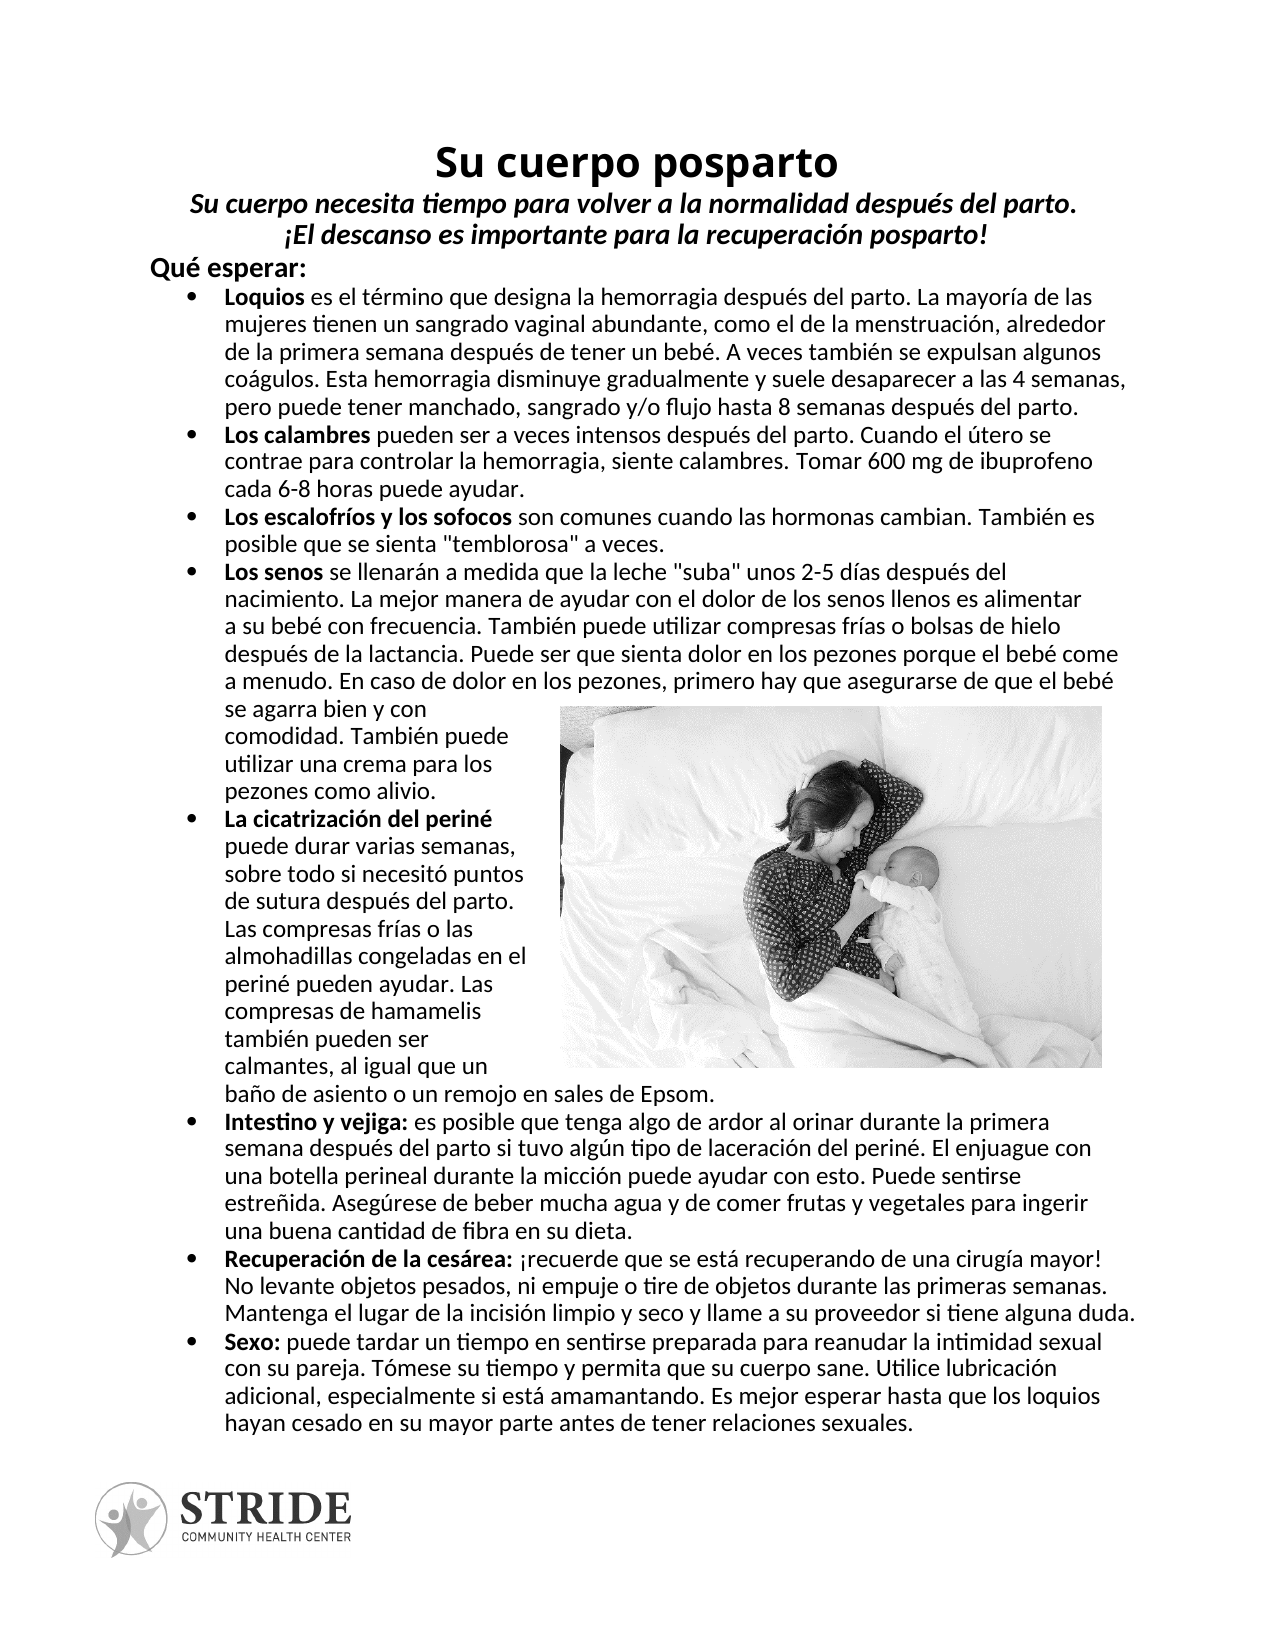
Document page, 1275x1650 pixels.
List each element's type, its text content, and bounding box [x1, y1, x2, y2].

text Qué esperar: [150, 252, 1125, 284]
picture [95, 1482, 351, 1558]
text Su cuerpo necesita tiempo para volver a la normalidad después del parto. ¡El descanso es importante para la recuperación posparto! [150, 188, 1125, 252]
list Los calambres pueden ser a veces intensos después del parto. Cuando el útero se contrae para controlar la hemorragia, siente calambres. Tomar 600 mg de ibuprofeno cada 6-8 horas puede ayudar. [187, 421, 1125, 503]
list Los senos se llenarán a medida que la leche "suba" unos 2-5 días después del nacimiento. La mejor manera de ayudar con el dolor de los senos llenos es alimentar a su bebé con frecuencia. También puede utilizar compresas frías o bolsas de hielo después de la lactancia. Puede ser que sienta dolor en los pezones porque el bebé come a menudo. En caso de dolor en los pezones, primero hay que asegurarse de que el bebé se agarra bien y con comodidad. También puede utilizar una crema para los pezones como alivio. [187, 558, 1125, 806]
picture [560, 706, 1102, 1068]
list Sexo: puede tardar un tiempo en sentirse preparada para reanudar la intimidad sexual con su pareja. Tómese su tiempo y permita que su cuerpo sane. Utilice lubricación adicional, especialmente si está amamantando. Es mejor esperar hasta que los loquios hayan cesado en su mayor parte antes de tener relaciones sexuales. [187, 1328, 1125, 1438]
list Los escalofríos y los sofocos son comunes cuando las hormonas cambian. También es posible que se sienta "temblorosa" a veces. [187, 503, 1125, 558]
text Su cuerpo posparto [150, 137, 1125, 188]
list La cicatrización del periné puede durar varias semanas, sobre todo si necesitó puntos de sutura después del parto. Las compresas frías o las almohadillas congeladas en el periné pueden ayudar. Las compresas de hamamelis también pueden ser calmantes, al igual que un baño de asiento o un remojo en sales de Epsom. [187, 806, 1125, 1108]
list Loquios es el término que designa la hemorragia después del parto. La mayoría de las mujeres tienen un sangrado vaginal abundante, como el de la menstruación, alrededor de la primera semana después de tener un bebé. A veces también se expulsan algunos coágulos. Esta hemorragia disminuye gradualmente y suele desaparecer a las 4 semanas, pero puede tener manchado, sangrado y/o flujo hasta 8 semanas después del parto. [187, 284, 1131, 421]
list Recuperación de la cesárea: ¡recuerde que se está recuperando de una cirugía mayor! No levante objetos pesados, ni empuje o tire de objetos durante las primeras semanas. Mantenga el lugar de la incisión limpio y seco y llame a su proveedor si tiene alguna duda. [187, 1246, 1137, 1328]
list Intestino y vejiga: es posible que tenga algo de ardor al orinar durante la primera semana después del parto si tuvo algún tipo de laceración del periné. El enjuague con una botella perineal durante la micción puede ayudar con esto. Puede sentirse estreñida. Asegúrese de beber mucha agua y de comer frutas y vegetales para ingerir una buena cantidad de fibra en su dieta. [187, 1108, 1125, 1246]
